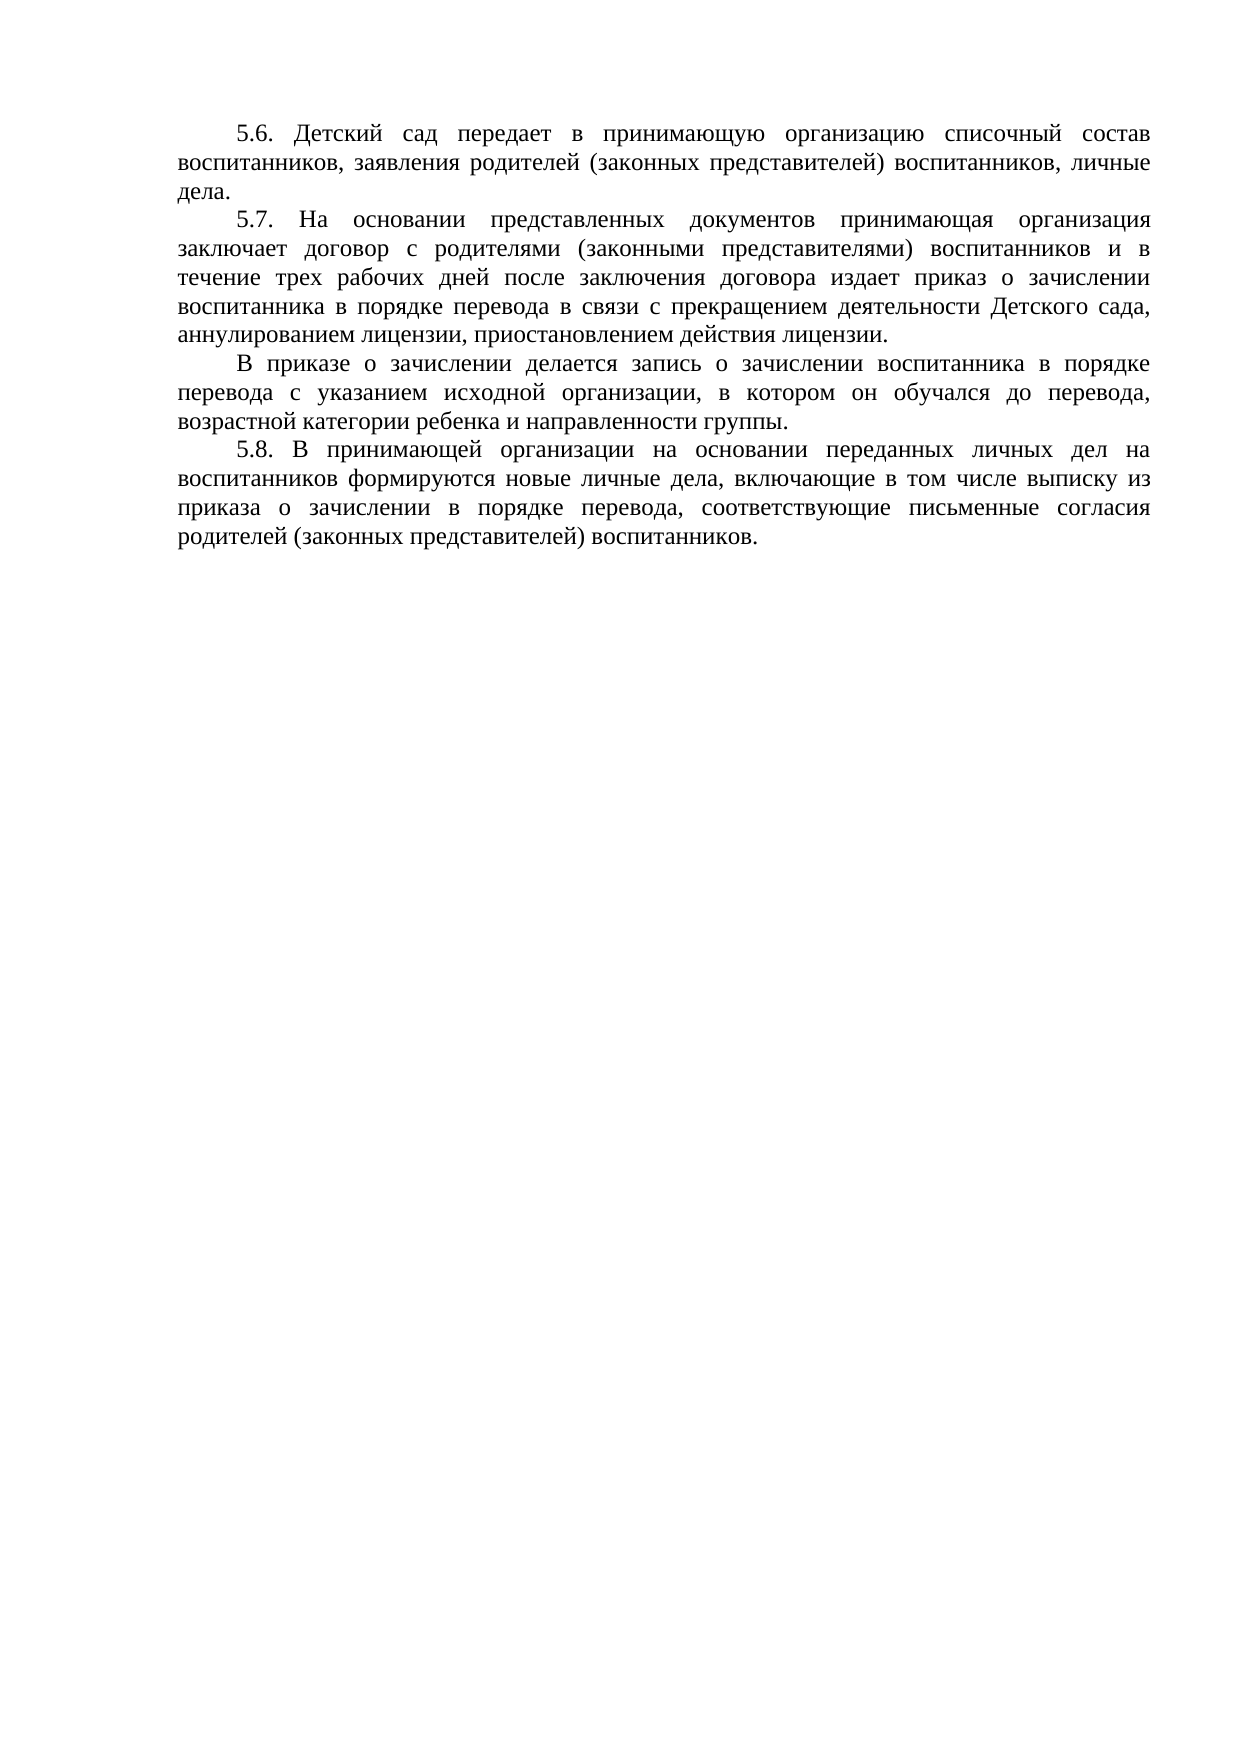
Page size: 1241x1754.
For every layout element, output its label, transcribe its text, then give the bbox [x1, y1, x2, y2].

text 5.7. На основании представленных документов принимающая организация заключает договор с родителями (законными представителями) воспитанников и в течение трех рабочих дней после заключения договора издает приказ о зачислении воспитанника в порядке перевода в связи с прекращением деятельности Детского сада, аннулированием лицензии, приостановлением действия лицензии. [177, 204, 1152, 348]
text 5.6. Детский сад передает в принимающую организацию списочный состав воспитанников, заявления родителей (законных представителей) воспитанников, личные дела. [177, 118, 1152, 204]
text В приказе о зачислении делается запись о зачислении воспитанника в порядке перевода с указанием исходной организации, в котором он обучался до перевода, возрастной категории ребенка и направленности группы. [177, 348, 1152, 434]
text 5.8. В принимающей организации на основании переданных личных дел на воспитанников формируются новые личные дела, включающие в том числе выписку из приказа о зачислении в порядке перевода, соответствующие письменные согласия родителей (законных представителей) воспитанников. [177, 434, 1152, 549]
